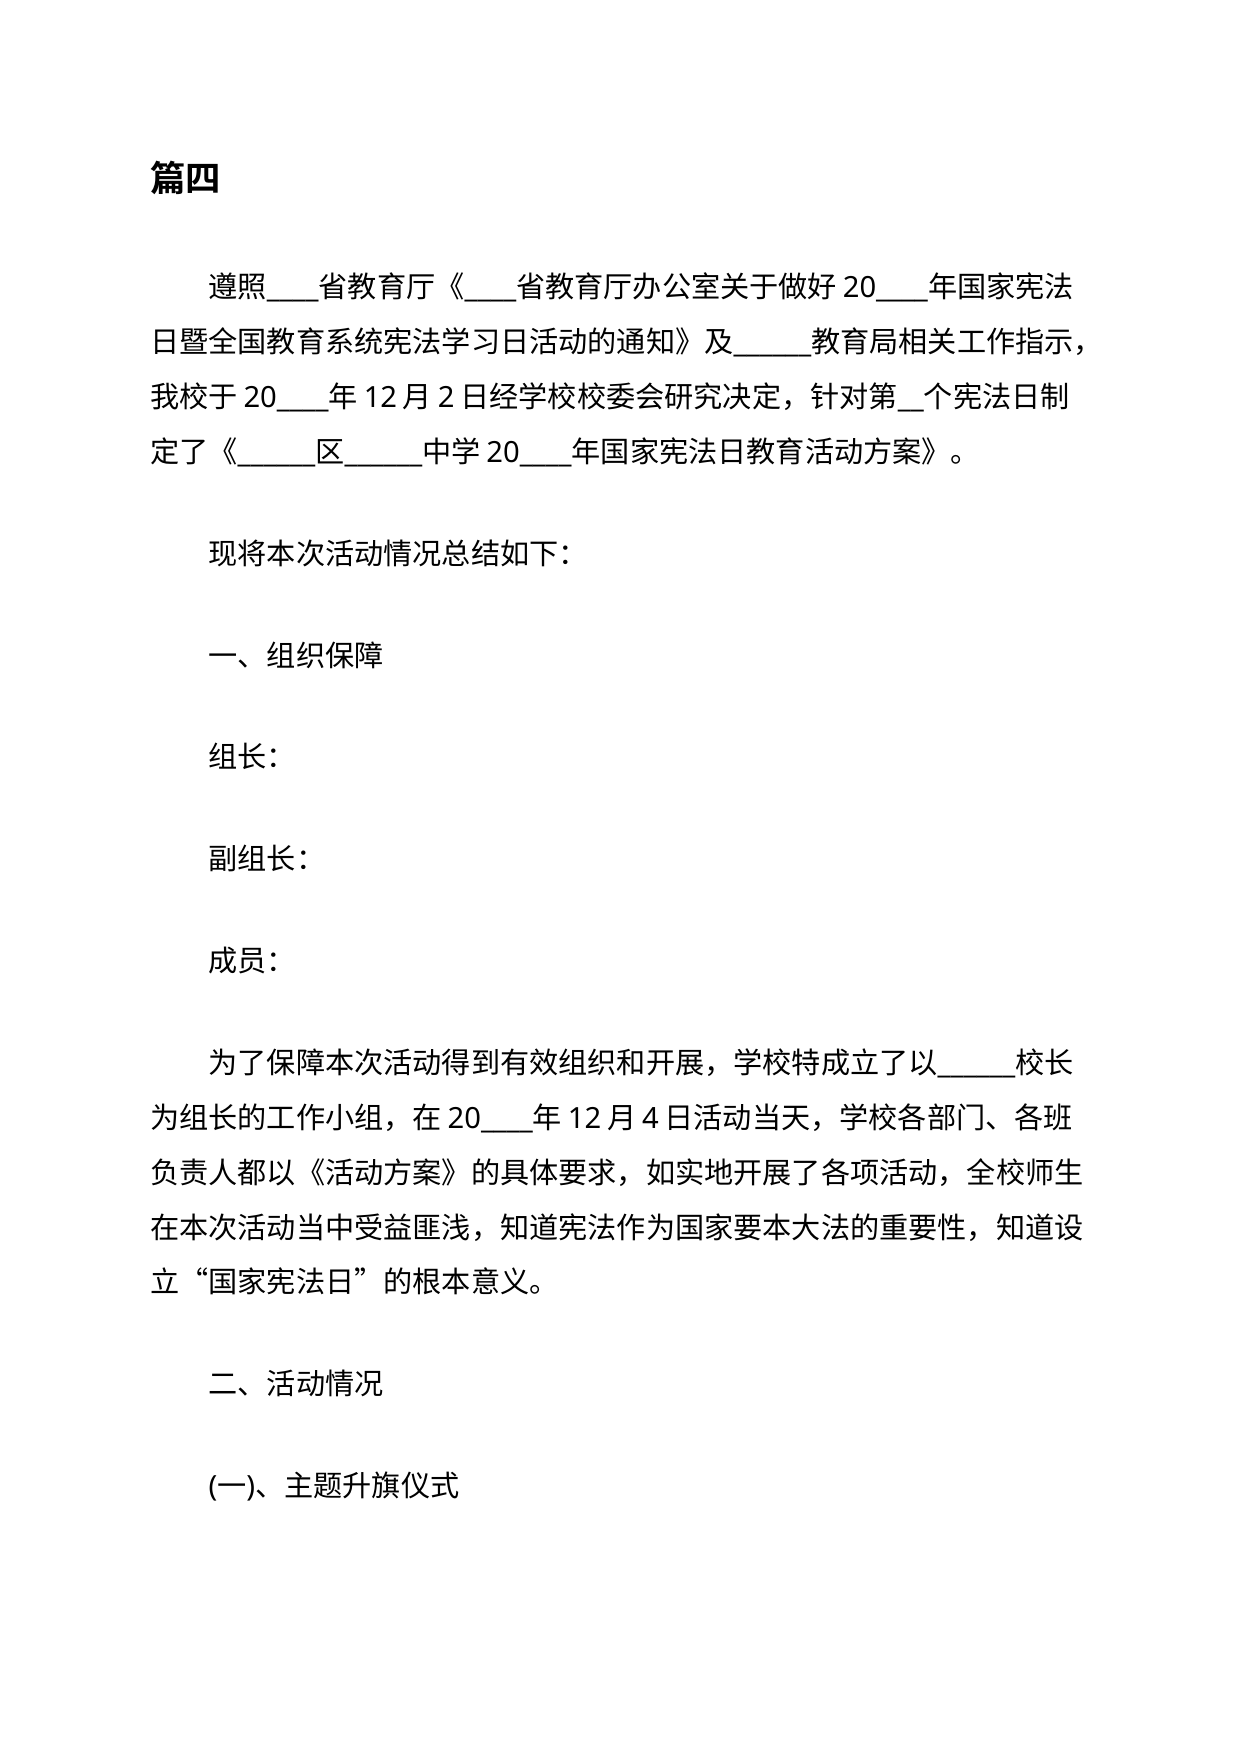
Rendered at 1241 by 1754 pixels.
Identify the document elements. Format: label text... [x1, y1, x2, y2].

text 现将本次活动情况总结如下： [150, 530, 1090, 573]
text 一、组织保障 [150, 632, 1090, 674]
text 二、活动情况 [150, 1361, 1090, 1403]
text (一)、主题升旗仪式 [150, 1463, 1090, 1505]
text 成员： [150, 937, 1090, 980]
text 副组长： [150, 836, 1090, 878]
text 组长： [150, 734, 1090, 776]
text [150, 150, 1090, 201]
text 遵照____省教育厅《____省教育厅办公室关于做好20____年国家宪法日暨全国教育系统宪法学习日活动的通知》及______教育局相关工作指示，我校于20____年12月2日经学校校委会研究决定，针对第__个宪法日制定了《______区______中学20____年国家宪法日教育活动方案》。 [150, 263, 1090, 471]
text 为了保障本次活动得到有效组织和开展，学校特成立了以______校长为组长的工作小组，在20____年12月4日活动当天，学校各部门、各班负责人都以《活动方案》的具体要求，如实地开展了各项活动，全校师生在本次活动当中受益匪浅，知道宪法作为国家要本大法的重要性，知道设立“国家宪法日”的根本意义。 [150, 1039, 1090, 1301]
